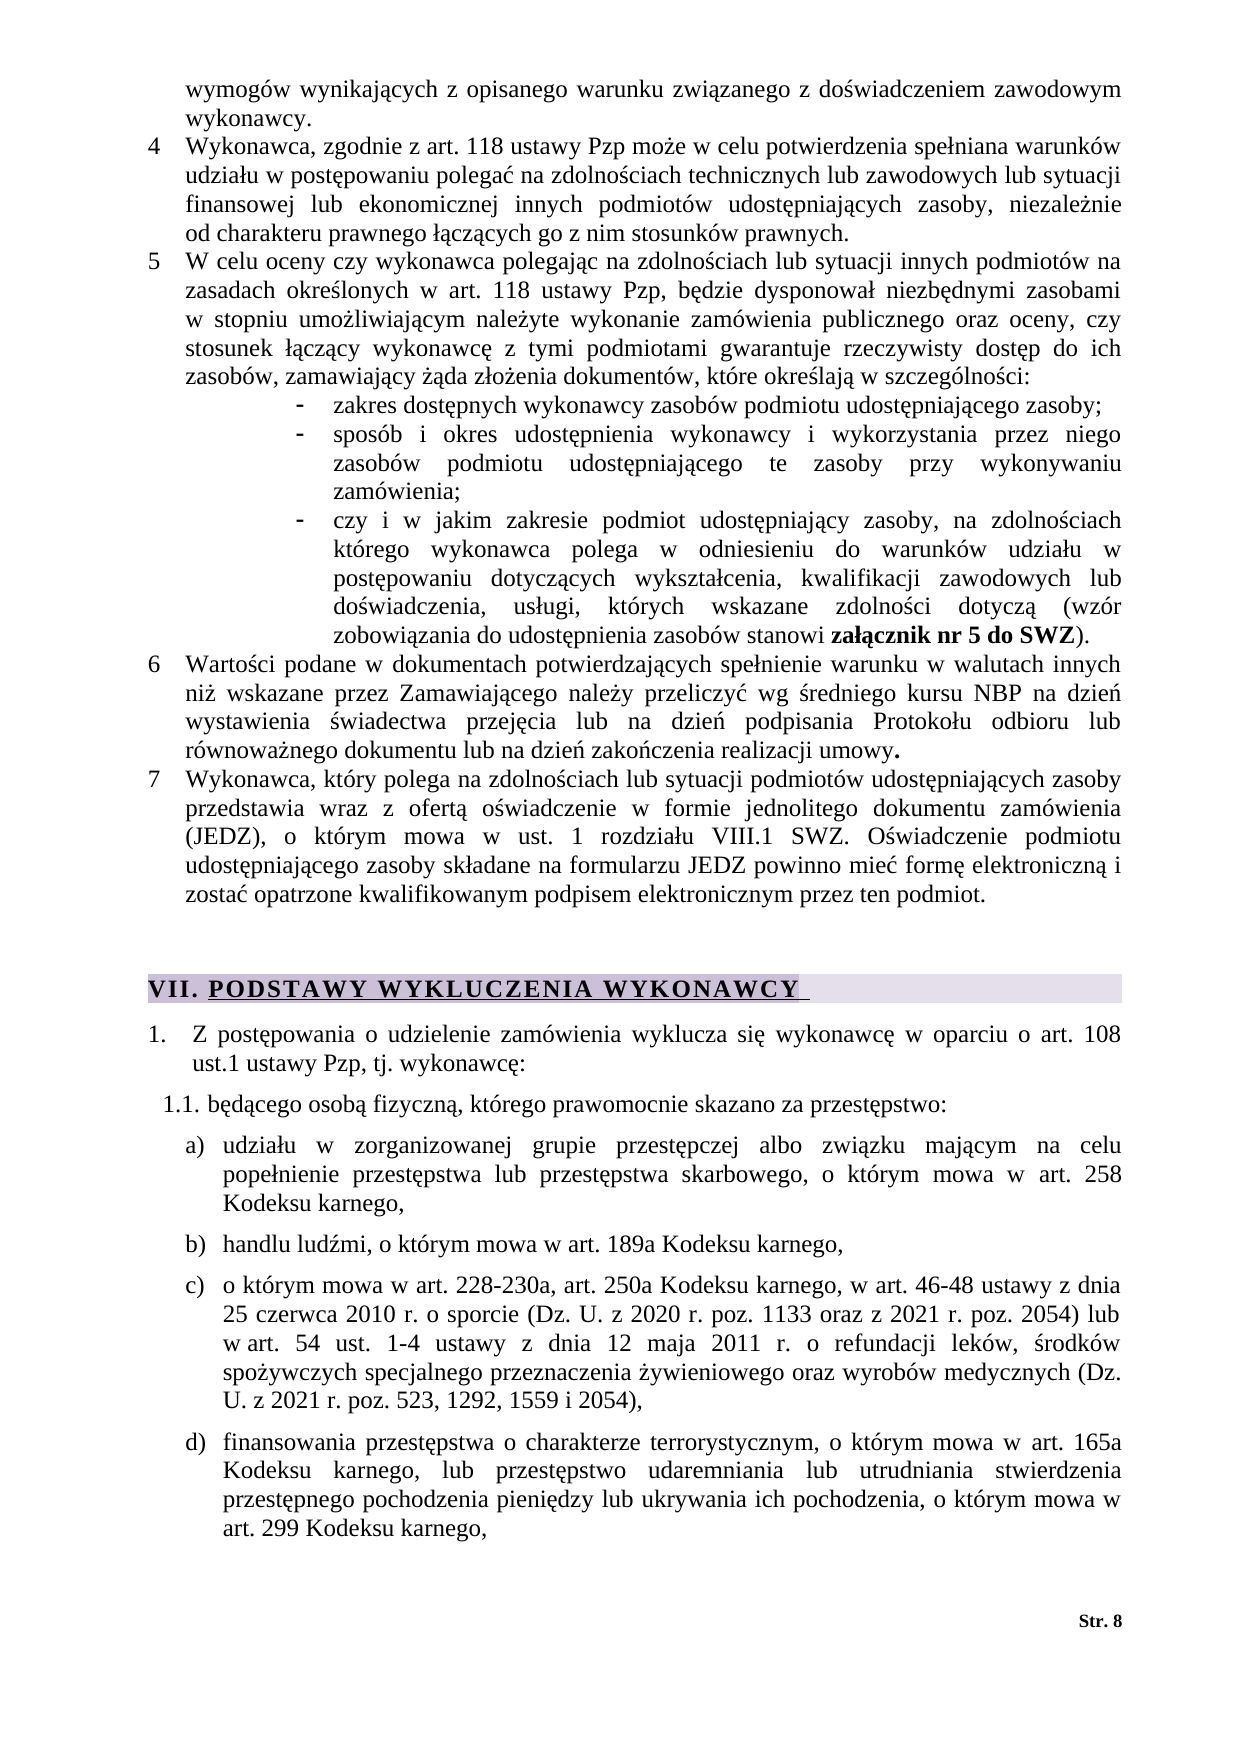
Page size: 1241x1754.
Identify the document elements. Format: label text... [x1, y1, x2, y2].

list sposób i okres udostępnienia wykonawcy i wykorzystania przez niego zasobów podmiotu udostępniającego te zasoby przy wykonywaniu zamówienia; [296, 419, 1122, 505]
list Wykonawca, który polega na zdolnościach lub sytuacji podmiotów udostępniających zasoby przedstawia wraz z ofertą oświadczenie w formie jednolitego dokumentu zamówienia (JEDZ), o którym mowa w ust. 1 rozdziału VIII.1 SWZ. Oświadczenie podmiotu udostępniającego zasoby składane na formularzu JEDZ powinno mieć formę elektroniczną i zostać opatrzone kwalifikowanym podpisem elektronicznym przez ten podmiot. [148, 764, 1122, 908]
list Wykonawca, zgodnie z art. 118 ustawy Pzp może w celu potwierdzenia spełniana warunków udziału w postępowaniu polegać na zdolnościach technicznych lub zawodowych lub sytuacji finansowej lub ekonomicznej innych podmiotów udostępniających zasoby, niezależnie od charakteru prawnego łączących go z nim stosunków prawnych. [148, 131, 1122, 246]
list W celu oceny czy wykonawca polegając na zdolnościach lub sytuacji innych podmiotów na zasadach określonych w art. 118 ustawy Pzp, będzie dysponował niezbędnymi zasobami w stopniu umożliwiającym należyte wykonanie zamówienia publicznego oraz oceny, czy stosunek łączący wykonawcę z tymi podmiotami gwarantuje rzeczywisty dostęp do ich zasobów, zamawiający żąda złożenia dokumentów, które określają w szczególności: [148, 246, 1122, 390]
list Wartości podane w dokumentach potwierdzających spełnienie warunku w walutach innych niż wskazane przez Zamawiającego należy przeliczyć wg średniego kursu NBP na dzień wystawienia świadectwa przejęcia lub na dzień podpisania Protokołu odbioru lub równoważnego dokumentu lub na dzień zakończenia realizacji umowy. [148, 649, 1122, 764]
list czy i w jakim zakresie podmiot udostępniający zasoby, na zdolnościach którego wykonawca polega w odniesieniu do warunków udziału w postępowaniu dotyczących wykształcenia, kwalifikacji zawodowych lub doświadczenia, usługi, których wskazane zdolności dotyczą (wzór zobowiązania do udostępnienia zasobów stanowi załącznik nr 5 do SWZ). [296, 505, 1122, 649]
list zakres dostępnych wykonawcy zasobów podmiotu udostępniającego zasoby; [296, 390, 1122, 419]
list udziału w zorganizowanej grupie przestępczej albo związku mającym na celu popełnienie przestępstwa lub przestępstwa skarbowego, o którym mowa w art. 258 Kodeksu karnego, [185, 1131, 1122, 1217]
text VII. PODSTAWY WYKLUCZENIA WYKONAWCY [799, 974, 1122, 1003]
list o którym mowa w art. 228-230a, art. 250a Kodeksu karnego, w art. 46-48 ustawy z dnia 25 czerwca 2010 r. o sporcie (Dz. U. z 2020 r. poz. 1133 oraz z 2021 r. poz. 2054) lub w art. 54 ust. 1-4 ustawy z dnia 12 maja 2011 r. o refundacji leków, środków spożywczych specjalnego przeznaczenia żywieniowego oraz wyrobów medycznych (Dz. U. z 2021 r. poz. 523, 1292, 1559 i 2054), [185, 1271, 1122, 1414]
list finansowania przestępstwa o charakterze terrorystycznym, o którym mowa w art. 165a Kodeksu karnego, lub przestępstwo udaremniania lub utrudniania stwierdzenia przestępnego pochodzenia pieniędzy lub ukrywania ich pochodzenia, o którym mowa w art. 299 Kodeksu karnego, [185, 1427, 1122, 1542]
list Z postępowania o udzielenie zamówienia wyklucza się wykonawcę w oparciu o art. 108 ust.1 ustawy Pzp, tj. wykonawcę: [148, 1019, 1122, 1077]
list handlu ludźmi, o którym mowa w art. 189a Kodeksu karnego, [185, 1229, 1122, 1258]
list będącego osobą fizyczną, którego prawomocnie skazano za przestępstwo: [162, 1089, 1122, 1118]
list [148, 74, 1122, 131]
